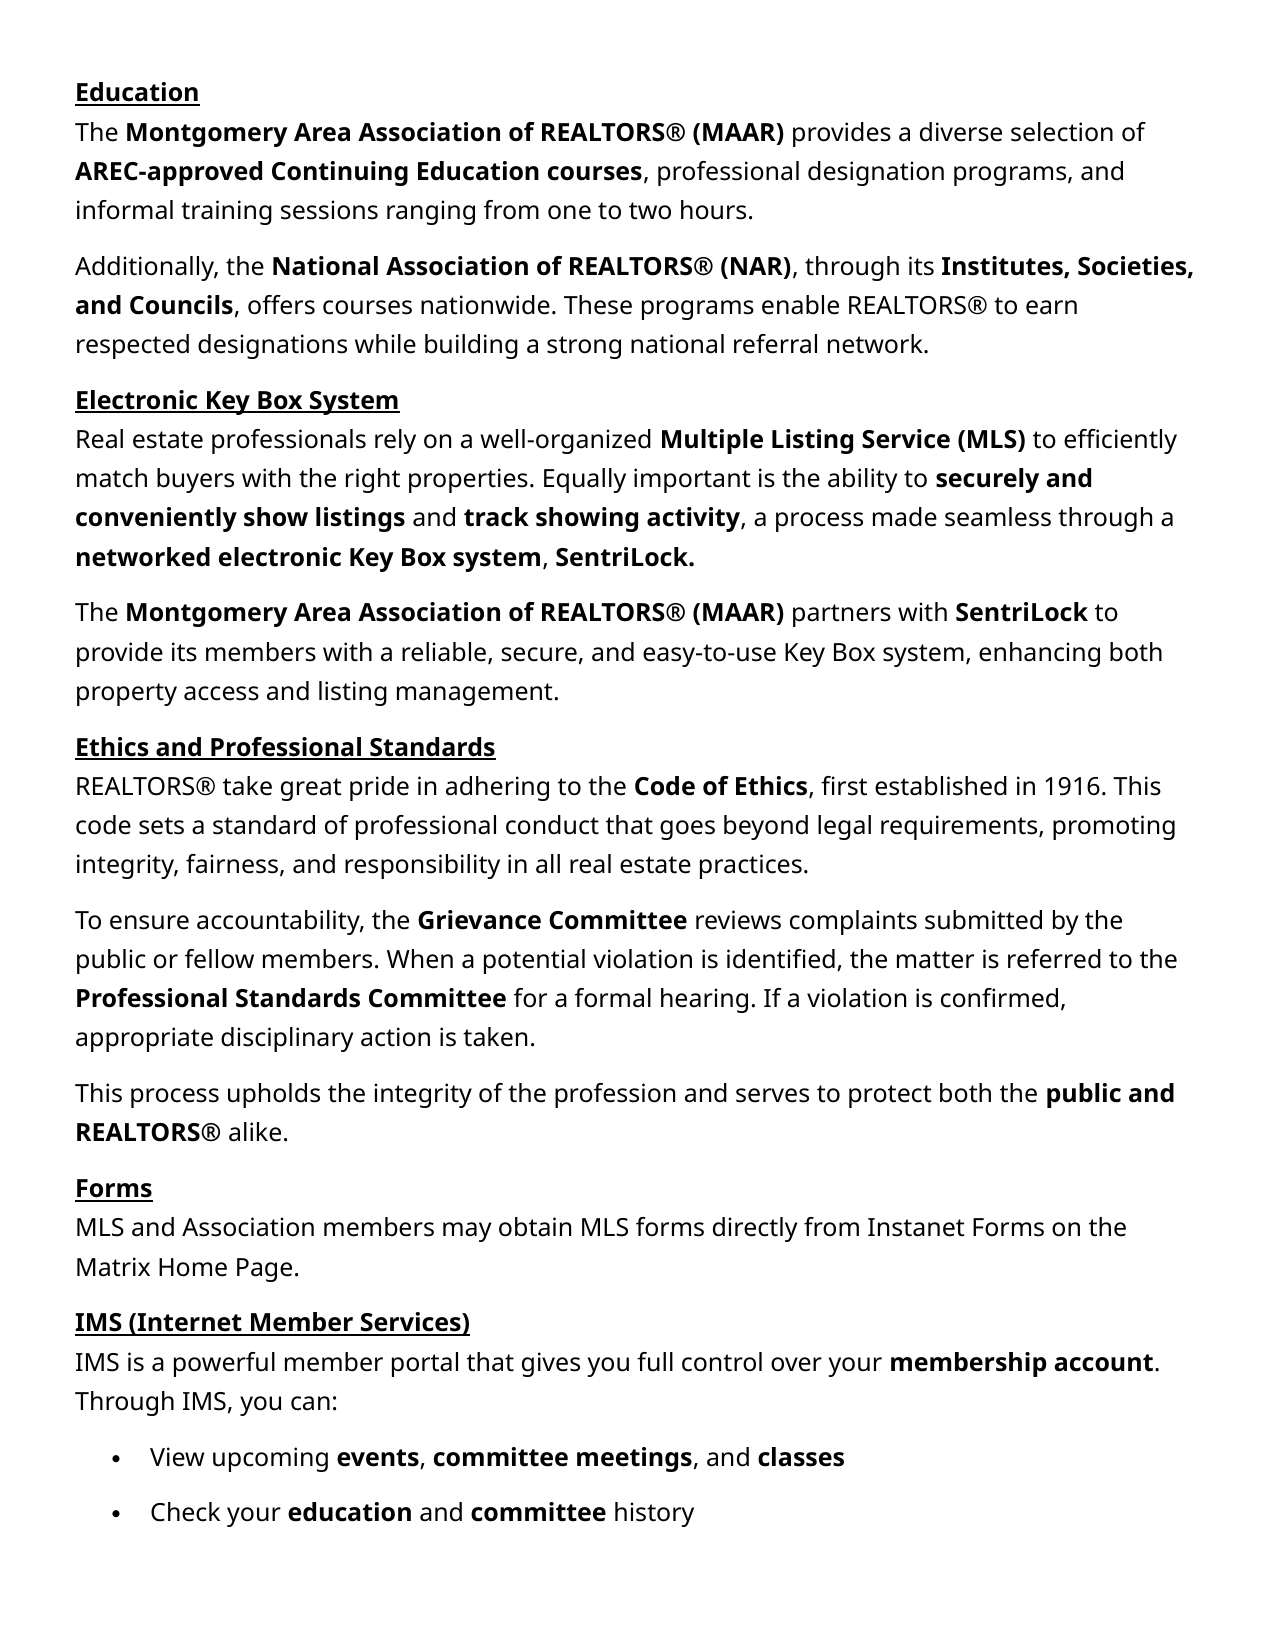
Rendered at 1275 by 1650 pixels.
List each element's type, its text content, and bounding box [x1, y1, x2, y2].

list View upcoming events, committee meetings, and classes [112, 1439, 1200, 1473]
text IMS (Internet Member Services) IMS is a powerful member portal that gives you full control over your membership account. Through IMS, you can: [75, 1305, 1200, 1417]
text Ethics and Professional Standards REALTORS® take great pride in adhering to the Code of Ethics, first established in 1916. This code sets a standard of professional conduct that goes beyond legal requirements, promoting integrity, fairness, and responsibility in all real estate practices. [75, 729, 1200, 881]
text To ensure accountability, the Grievance Committee reviews complaints submitted by the public or fellow members. When a potential violation is identified, the matter is referred to the Professional Standards Committee for a formal hearing. If a violation is confirmed, appropriate disciplinary action is taken. [75, 902, 1200, 1054]
text The Montgomery Area Association of REALTORS® (MAAR) partners with SentriLock to provide its members with a reliable, secure, and easy-to-use Key Box system, enhancing both property access and listing management. [75, 595, 1200, 707]
text Additionally, the National Association of REALTORS® (NAR), through its Institutes, Societies, and Councils, offers courses nationwide. These programs enable REALTORS® to earn respected designations while building a strong national referral network. [75, 248, 1200, 361]
text Electronic Key Box System Real estate professionals rely on a well-organized Multiple Listing Service (MLS) to efficiently match buyers with the right properties. Equally important is the ability to securely and conveniently show listings and track showing activity, a process made seamless through a networked electronic Key Box system, SentriLock. [75, 382, 1200, 573]
text Forms MLS and Association members may obtain MLS forms directly from Instanet Forms on the Matrix Home Page. [75, 1171, 1200, 1283]
text Education The Montgomery Area Association of REALTORS® (MAAR) provides a diverse selection of AREC-approved Continuing Education courses, professional designation programs, and informal training sessions ranging from one to two hours. [75, 75, 1200, 227]
list Check your education and committee history [112, 1495, 1200, 1529]
text This process upholds the integrity of the profession and serves to protect both the public and REALTORS® alike. [75, 1076, 1200, 1149]
